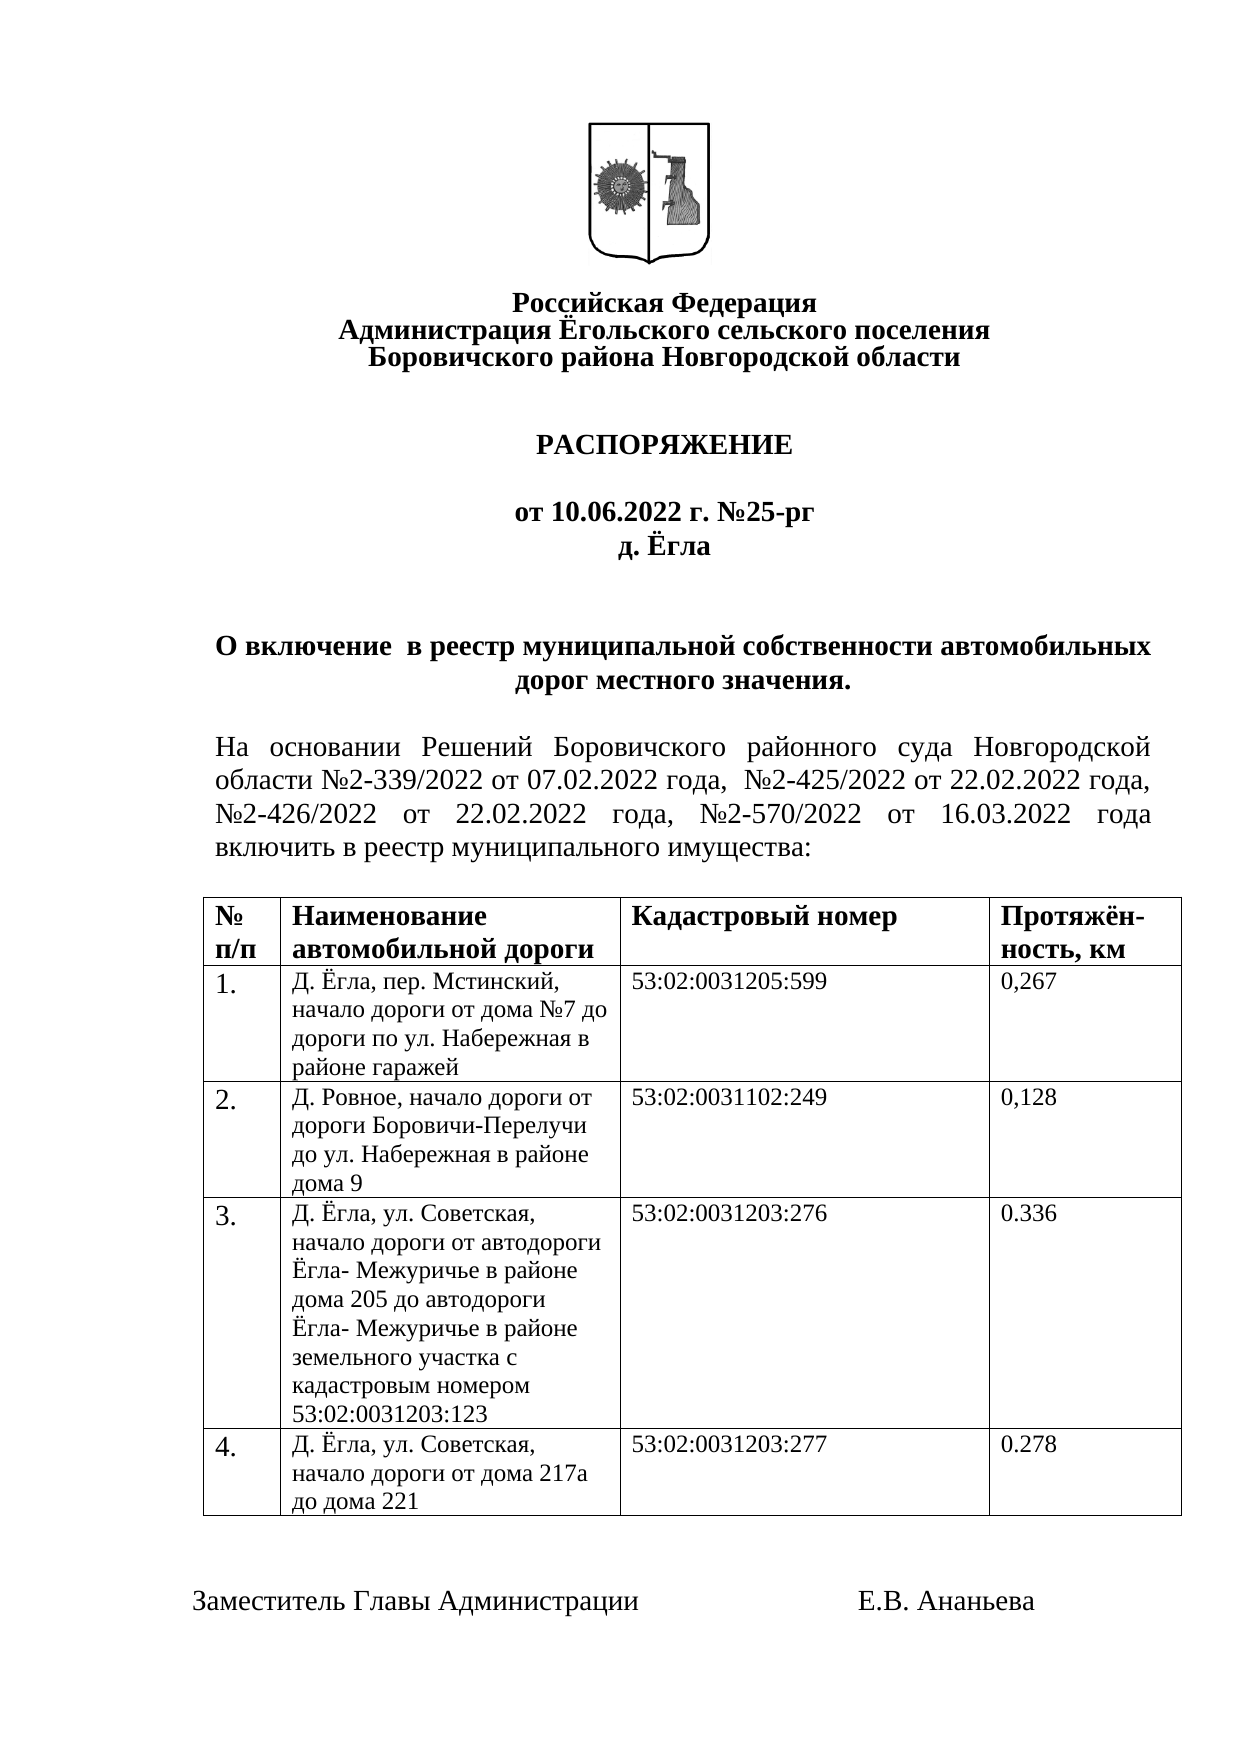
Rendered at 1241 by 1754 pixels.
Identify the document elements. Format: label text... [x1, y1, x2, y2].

table_cell Д. Ёгла, ул. Советская, начало дороги от дома 217а до дома 221 [281, 1429, 620, 1515]
subtitle Российская Федерация [177, 291, 1152, 318]
table_cell 0,267 [990, 966, 1181, 1081]
table_header № п/п [204, 898, 280, 965]
text Администрация Ёгольского сельского поселения Боровичского района Новгородской области [177, 318, 1152, 372]
table_cell Д. Ёгла, ул. Советская, начало дороги от автодороги Ёгла- Межуричье в районе дома 205 до автодороги Ёгла- Межуричье в районе земельного участка с кадастровым номером 53:02:0031203:123 [281, 1198, 620, 1428]
table_cell 53:02:0031205:599 [621, 966, 989, 1081]
text Заместитель Главы Администрации Е.В. Ананьева [177, 1583, 1152, 1617]
table_cell 53:02:0031203:276 [621, 1198, 989, 1428]
table_header Кадастровый номер [621, 898, 989, 965]
picture [585, 118, 717, 269]
table_header Протяжён-ность, км [990, 898, 1181, 965]
text На основании Решений Боровичского районного суда Новгородской области №2-339/2022 от 07.02.2022 года, №2-425/2022 от 22.02.2022 года, №2-426/2022 от 22.02.2022 года, №2-570/2022 от 16.03.2022 года включить в реестр муниципального имущества: [215, 729, 1152, 863]
table_cell 53:02:0031203:277 [621, 1429, 989, 1515]
table_cell 0.278 [990, 1429, 1181, 1515]
table_cell 1. [204, 966, 280, 1081]
text д. Ёгла [177, 528, 1152, 561]
table_cell 2. [204, 1082, 280, 1197]
table_cell 0,128 [990, 1082, 1181, 1197]
table_cell 0.336 [990, 1198, 1181, 1428]
table_cell 53:02:0031102:249 [621, 1082, 989, 1197]
text О включение в реестр муниципальной собственности автомобильных дорог местного значения. [215, 628, 1152, 695]
text от 10.06.2022 г. №25-рг [177, 494, 1152, 528]
table_cell Д. Ровное, начало дороги от дороги Боровичи-Перелучи до ул. Набережная в районе дома 9 [281, 1082, 620, 1197]
table_cell 4. [204, 1429, 280, 1515]
table_cell Д. Ёгла, пер. Мстинский, начало дороги от дома №7 до дороги по ул. Набережная в районе гаражей [281, 966, 620, 1081]
text РАСПОРЯЖЕНИЕ [177, 427, 1152, 461]
table_cell 3. [204, 1198, 280, 1428]
table_header Наименование автомобильной дороги [281, 898, 620, 965]
